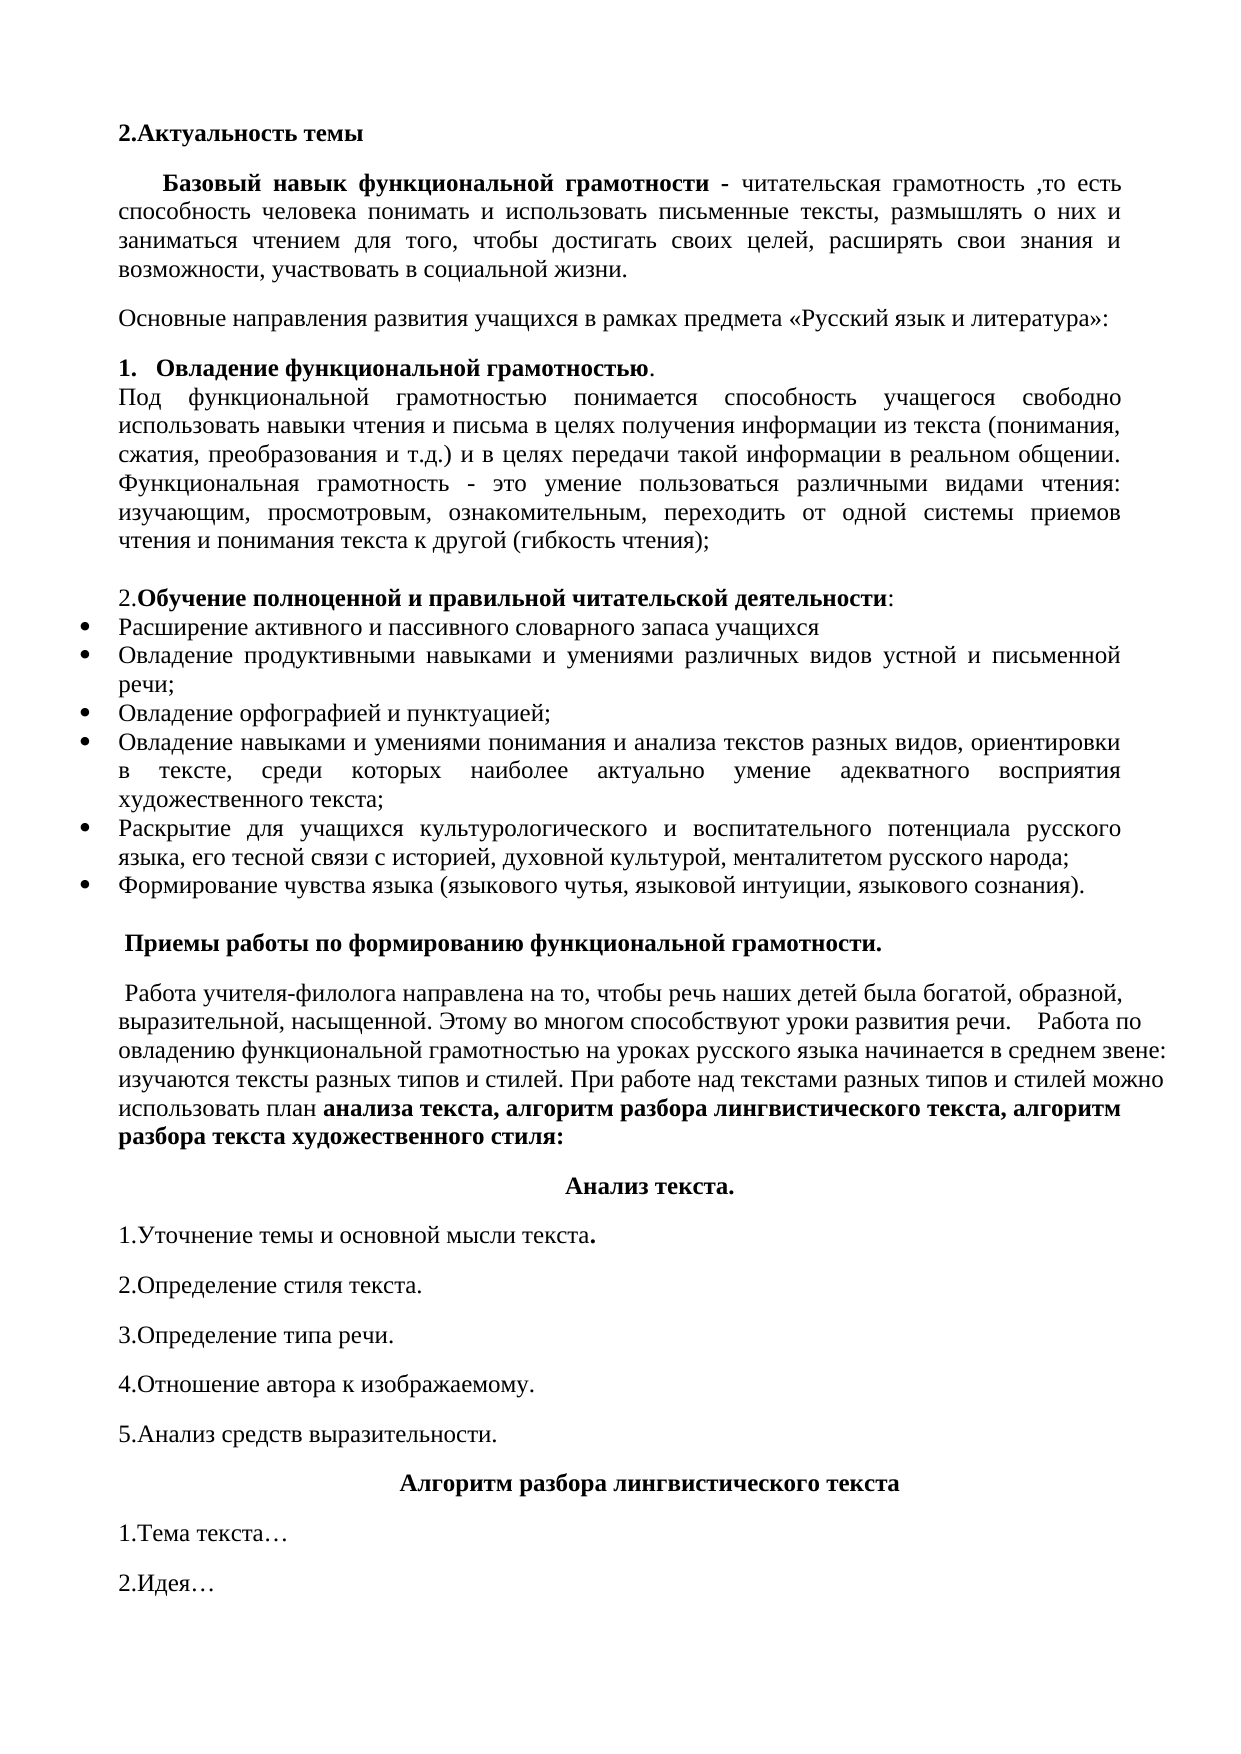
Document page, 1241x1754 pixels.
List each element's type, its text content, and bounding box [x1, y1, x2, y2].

text 1.Уточнение темы и основной мысли текста. [118, 1221, 1181, 1249]
list Раскрытие для учащихся культурологического и воспитательного потенциала русского языка, его тесной связи с историей, духовной культурой, менталитетом русского народа; [81, 813, 1122, 871]
text 1.Тема текста… [118, 1518, 1181, 1547]
text 3.Определение типа речи. [118, 1320, 1181, 1348]
text Базовый навык функциональной грамотности - читательская грамотность ,то есть способность человека понимать и использовать письменные тексты, размышлять о них и заниматься чтением для того, чтобы достигать своих целей, расширять свои знания и возможности, участвовать в социальной жизни. [118, 168, 1122, 283]
text 2.Идея… [118, 1568, 1181, 1596]
text Приемы работы по формированию функциональной грамотности. [118, 928, 1181, 957]
text 4.Отношение автора к изображаемому. [118, 1369, 1181, 1398]
text Анализ текста. [118, 1171, 1181, 1200]
text Основные направления развития учащихся в рамках предмета «Русский язык и литература»: [118, 303, 1122, 332]
text Под функциональной грамотностью понимается способность учащегося свободно использовать навыки чтения и письма в целях получения информации из текста (понимания, сжатия, преобразования и т.д.) и в целях передачи такой информации в реальном общении. Функциональная грамотность - это умение пользоваться различными видами чтения: изучающим, просмотровым, ознакомительным, переходить от одной системы приемов чтения и понимания текста к другой (гибкость чтения); [118, 382, 1122, 554]
text Работа учителя-филолога направлена на то, чтобы речь наших детей была богатой, образной, выразительной, насыщенной. Этому во многом способствуют уроки развития речи. Работа по овладению функциональной грамотностью на уроках русского языка начинается в среднем звене: изучаются тексты разных типов и стилей. При работе над текстами разных типов и стилей можно использовать план анализа текста, алгоритм разбора лингвистического текста, алгоритм разбора текста художественного стиля: [118, 978, 1181, 1150]
text Алгоритм разбора лингвистического текста [118, 1468, 1181, 1497]
list Овладение продуктивными навыками и умениями различных видов устной и письменной речи; [81, 641, 1122, 698]
text 2.Обучение полноценной и правильной читательской деятельности: [118, 583, 1122, 612]
text 2.Определение стиля текста. [118, 1270, 1181, 1299]
list Овладение орфографией и пунктуацией; [81, 698, 1122, 727]
text 2.Актуальность темы [118, 118, 1181, 147]
list Овладение функциональной грамотностью. [118, 353, 1122, 382]
list Расширение активного и пассивного словарного запаса учащихся [81, 612, 1122, 641]
list Формирование чувства языка (языкового чутья, языковой интуиции, языкового сознания). [81, 871, 1122, 899]
text 5.Анализ средств выразительности. [118, 1419, 1181, 1448]
list Овладение навыками и умениями понимания и анализа текстов разных видов, ориентировки в тексте, среди которых наиболее актуально умение адекватного восприятия художественного текста; [81, 727, 1122, 813]
